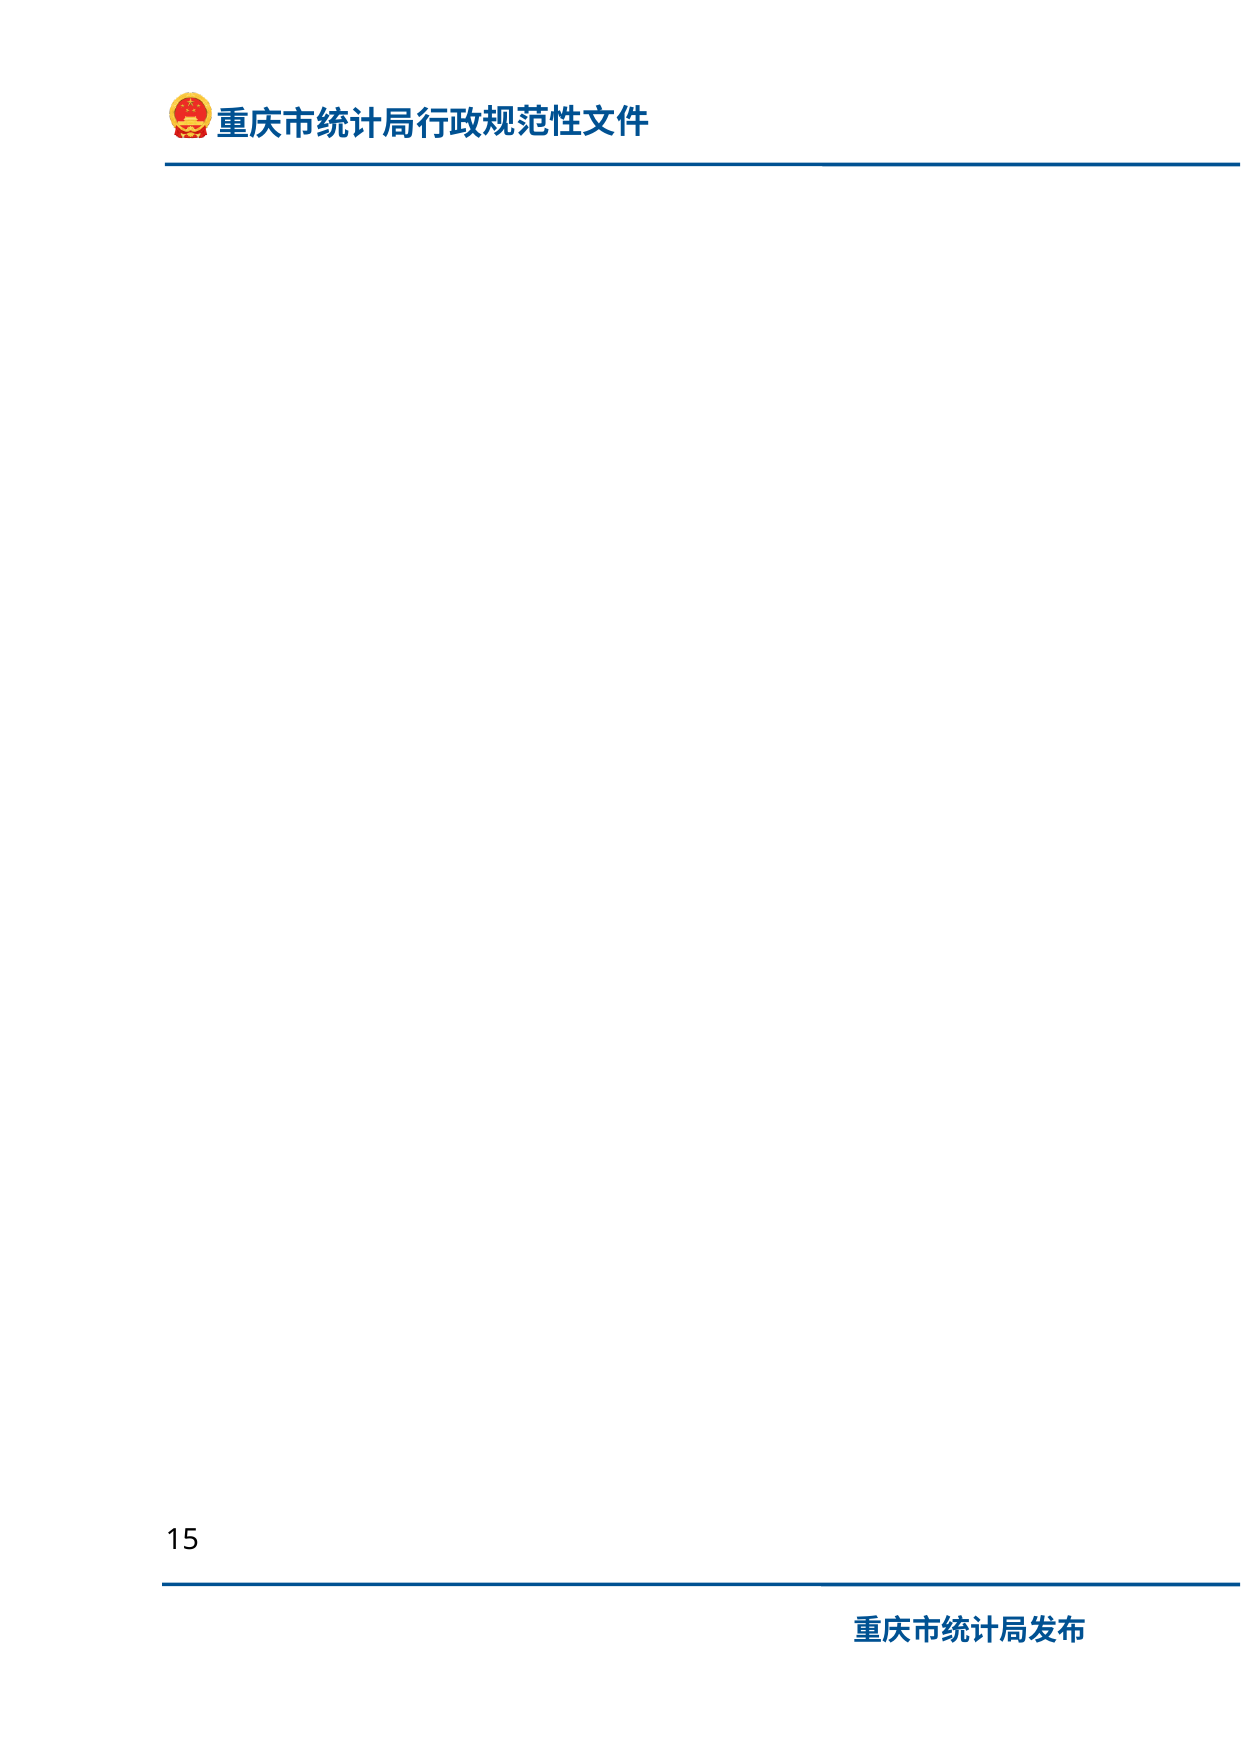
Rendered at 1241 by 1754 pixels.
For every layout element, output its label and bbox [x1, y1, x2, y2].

picture [165, 90, 216, 142]
